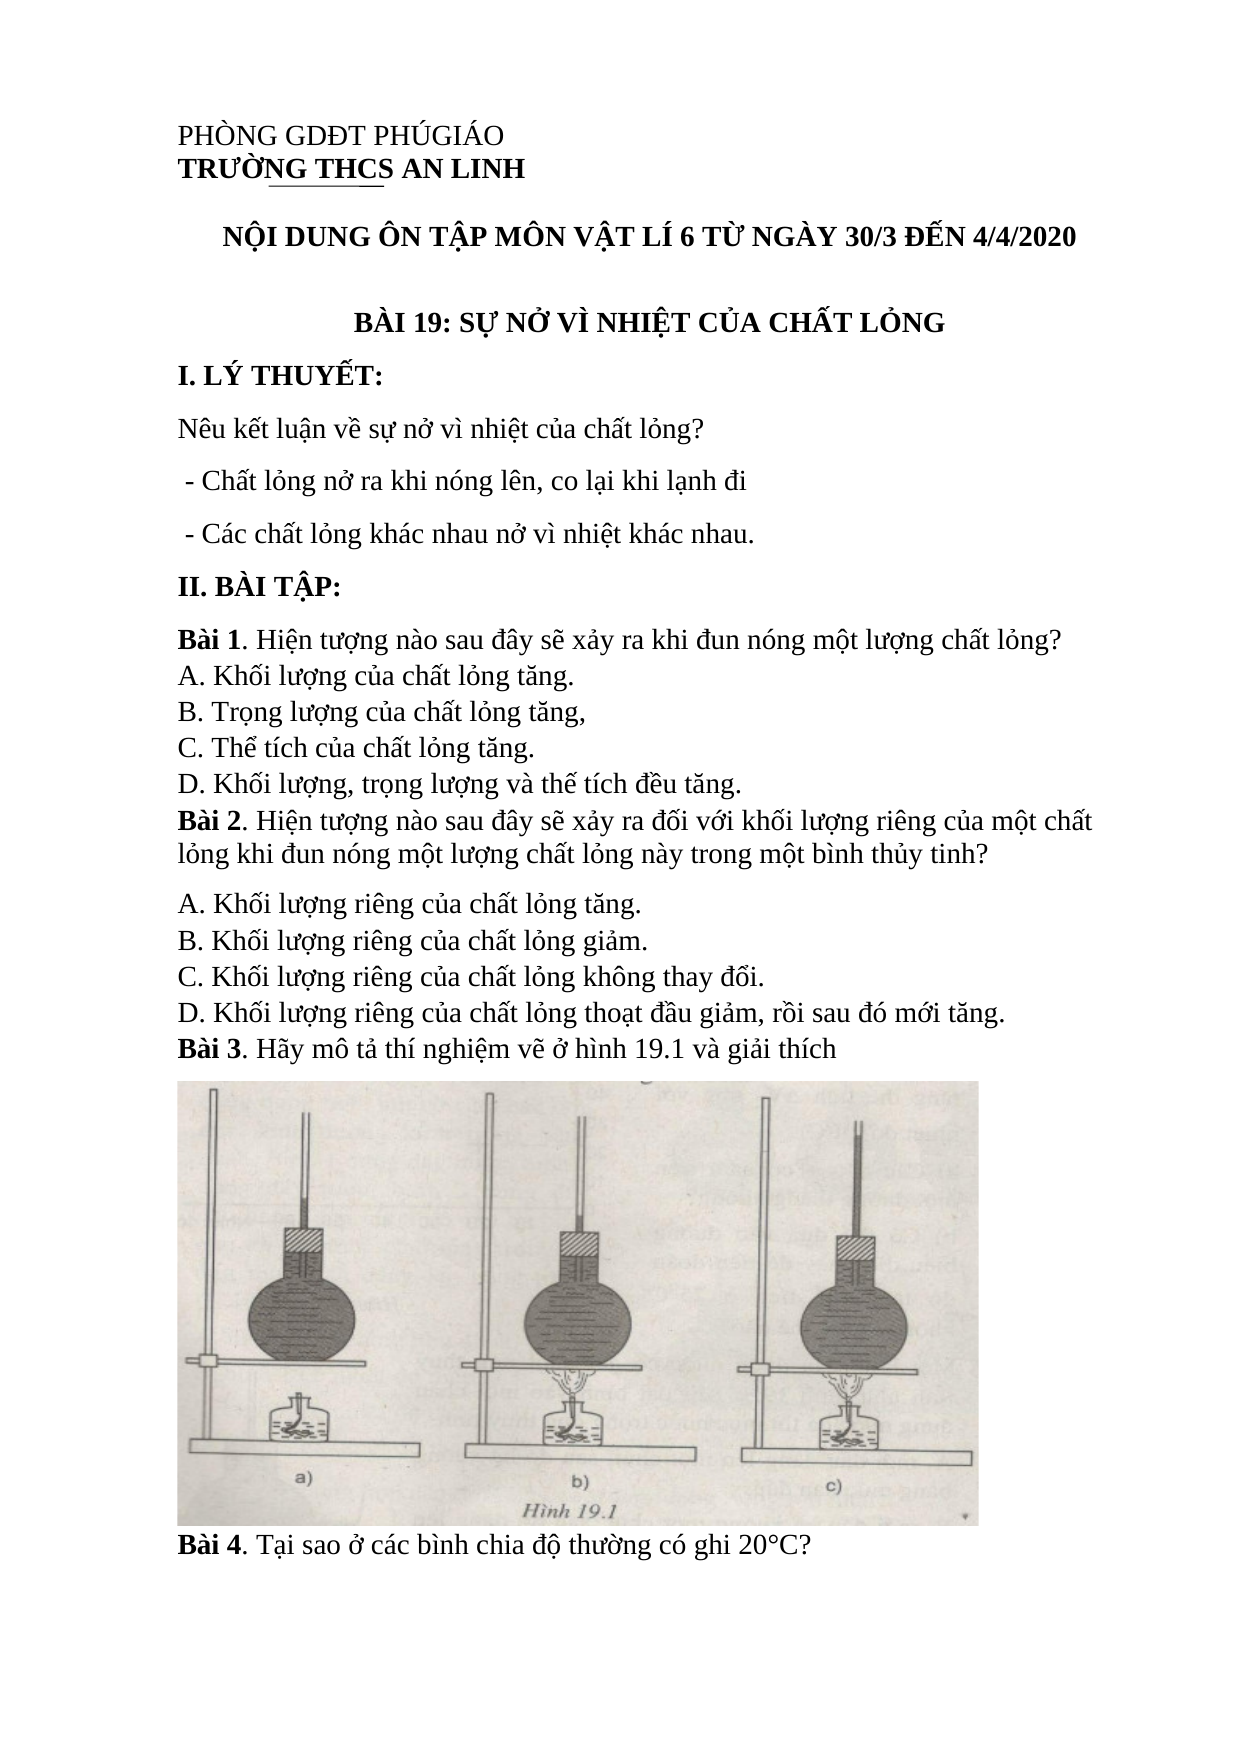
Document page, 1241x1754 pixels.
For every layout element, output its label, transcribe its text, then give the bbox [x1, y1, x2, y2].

text TRƯỜNG THCS AN LINH [177, 152, 1122, 185]
text B. Trọng lượng của chất lỏng tăng, [177, 694, 1122, 728]
text - Chất lỏng nở ra khi nóng lên, co lại khi lạnh đi [177, 463, 1122, 497]
list LÝ THUYẾT: [177, 358, 1122, 391]
text C. Khối lượng riêng của chất lỏng không thay đổi. [177, 959, 1122, 992]
text Bài 2. Hiện tượng nào sau đây sẽ xảy ra đối với khối lượng riêng của một chất lỏng khi đun nóng một lượng chất lỏng này trong một bình thủy tinh? [177, 803, 1122, 870]
list BÀI TẬP: [177, 569, 1122, 603]
text B. Khối lượng riêng của chất lỏng giảm. [177, 923, 1122, 956]
text NỘI DUNG ÔN TẬP MÔN VẬT LÍ 6 TỪ NGÀY 30/3 ĐẾN 4/4/2020 [177, 219, 1122, 252]
text Bài 4. Tại sao ở các bình chia độ thường có ghi 20°C? [177, 1527, 1122, 1561]
text D. Khối lượng, trọng lượng và thế tích đều tăng. [177, 767, 1122, 800]
text - Các chất lỏng khác nhau nở vì nhiệt khác nhau. [177, 516, 1122, 550]
text A. Khối lượng riêng của chất lỏng tăng. [177, 886, 1122, 920]
text C. Thể tích của chất lỏng tăng. [177, 730, 1122, 764]
text Nêu kết luận về sự nở vì nhiệt của chất lỏng? [177, 411, 1122, 444]
text Bài 1. Hiện tượng nào sau đây sẽ xảy ra khi đun nóng một lượng chất lỏng? [177, 622, 1122, 656]
picture [177, 1081, 979, 1526]
text BÀI 19: SỰ NỞ VÌ NHIỆT CỦA CHẤT LỎNG [177, 305, 1122, 339]
text D. Khối lượng riêng của chất lỏng thoạt đầu giảm, rồi sau đó mới tăng. [177, 995, 1122, 1028]
text A. Khối lượng của chất lỏng tăng. [177, 658, 1122, 692]
text PHÒNG GDĐT PHÚGIÁO [177, 118, 1122, 152]
text Bài 3. Hãy mô tả thí nghiệm vẽ ở hình 19.1 và giải thích [177, 1031, 1122, 1064]
